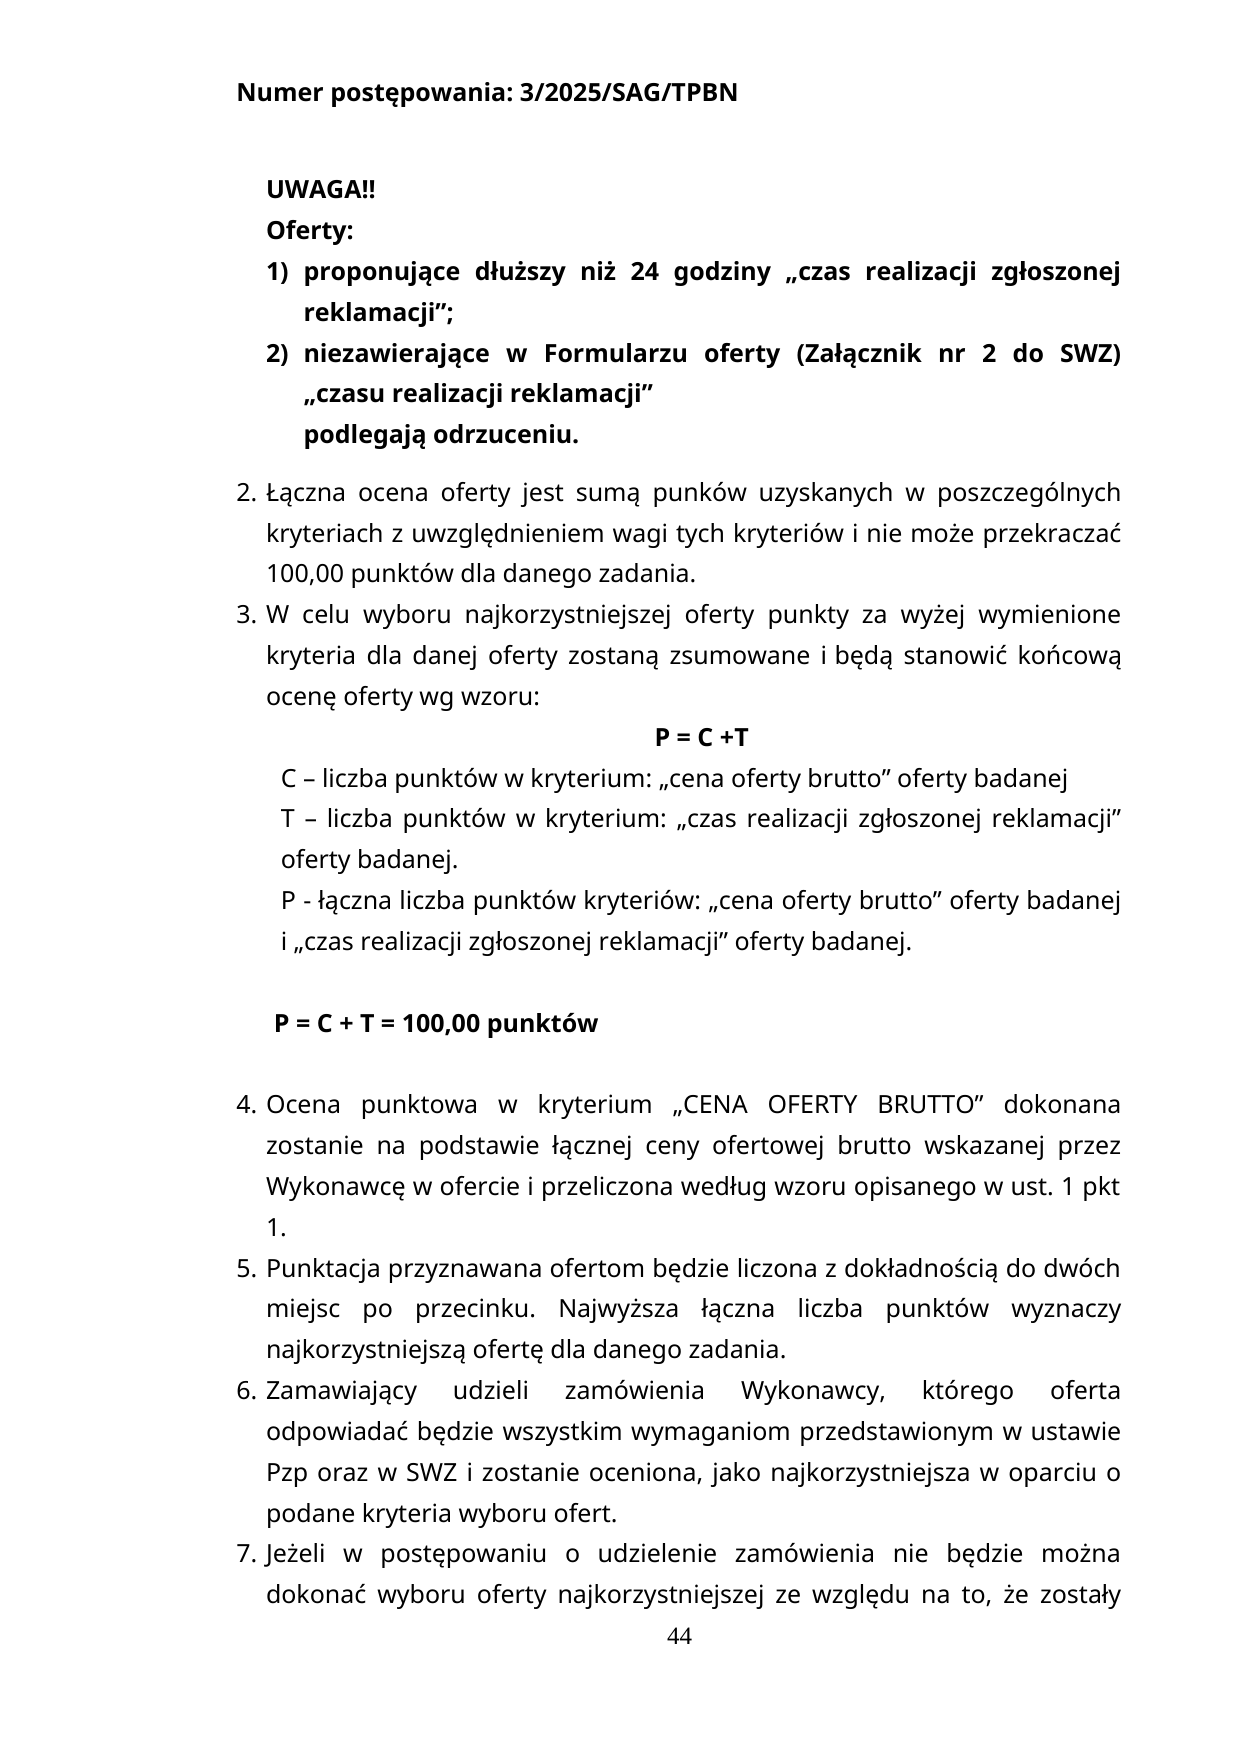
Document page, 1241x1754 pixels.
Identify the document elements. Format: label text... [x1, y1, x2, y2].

text C – liczba punktów w kryterium: „cena oferty brutto” oferty badanej [281, 760, 1122, 794]
list niezawierające w Formularzu oferty (Załącznik nr 2 do SWZ) „czasu realizacji reklamacji” [266, 335, 1122, 410]
list Zamawiający udzieli zamówienia Wykonawcy, którego oferta odpowiadać będzie wszystkim wymaganiom przedstawionym w ustawie Pzp oraz w SWZ i zostanie oceniona, jako najkorzystniejsza w oparciu o podane kryteria wyboru ofert. [236, 1373, 1122, 1529]
text P - łączna liczba punktów kryteriów: „cena oferty brutto” oferty badanej i „czas realizacji zgłoszonej reklamacji” oferty badanej. [281, 883, 1122, 958]
list Punktacja przyznawana ofertom będzie liczona z dokładnością do dwóch miejsc po przecinku. Najwyższa łączna liczba punktów wyznaczy najkorzystniejszą ofertę dla danego zadania. [236, 1250, 1122, 1366]
text P = C +T [281, 719, 1122, 753]
text UWAGA!! [266, 172, 1122, 206]
list Łączna ocena oferty jest sumą punków uzyskanych w poszczególnych kryteriach z uwzględnieniem wagi tych kryteriów i nie może przekraczać 100,00 punktów dla danego zadania. [236, 474, 1122, 590]
list proponujące dłuższy niż 24 godziny „czas realizacji zgłoszonej reklamacji”; [266, 253, 1122, 328]
text Oferty: [266, 213, 1122, 247]
list Ocena punktowa w kryterium „CENA OFERTY BRUTTO” dokonana zostanie na podstawie łącznej ceny ofertowej brutto wskazanej przez Wykonawcę w ofercie i przeliczona według wzoru opisanego w ust. 1 pkt 1. [236, 1087, 1122, 1243]
text P = C + T = 100,00 punktów [244, 1005, 1122, 1039]
list W celu wyboru najkorzystniejszej oferty punkty za wyżej wymienione kryteria dla danej oferty zostaną zsumowane i będą stanowić końcową ocenę oferty wg wzoru: [236, 597, 1122, 713]
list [236, 1536, 1122, 1611]
list podlegają odrzuceniu. [303, 417, 1122, 451]
text T – liczba punktów w kryterium: „czas realizacji zgłoszonej reklamacji” oferty badanej. [281, 801, 1122, 876]
